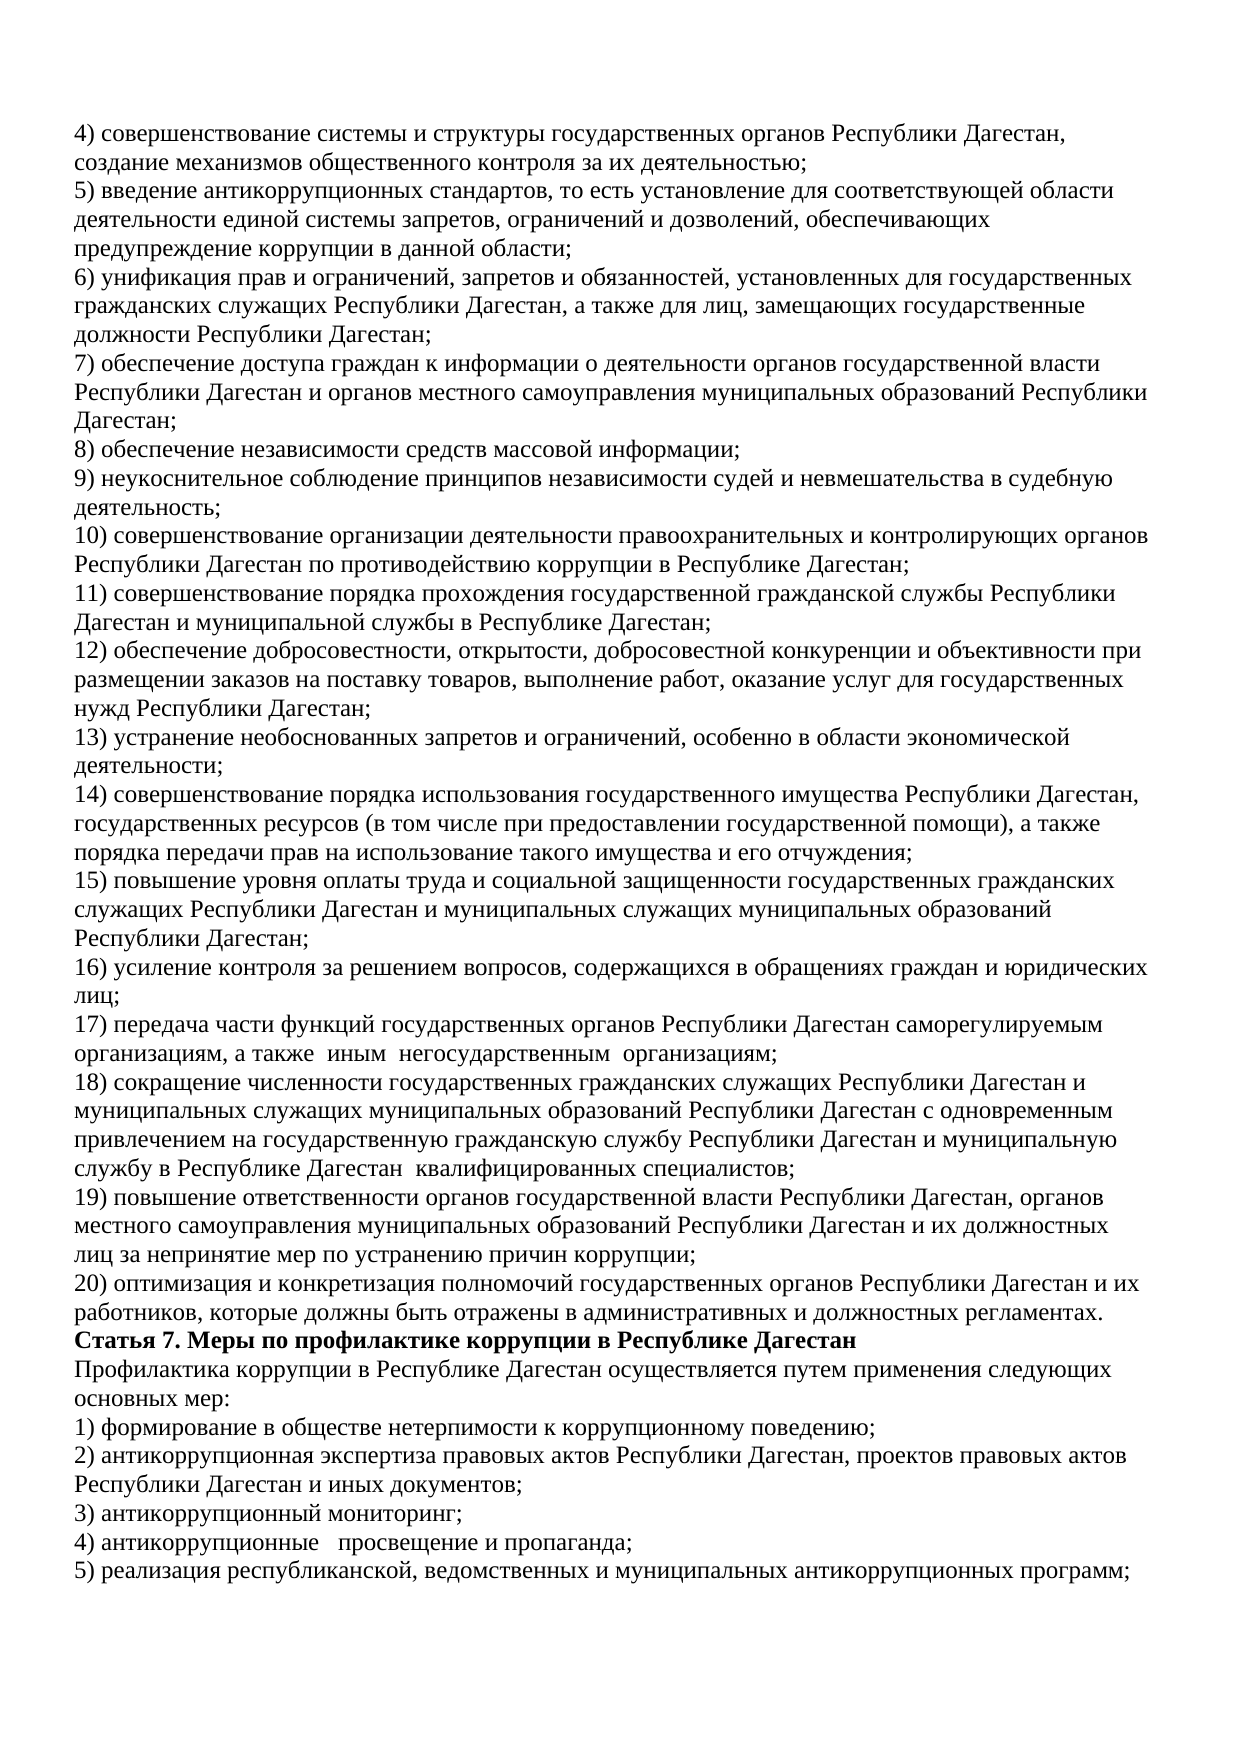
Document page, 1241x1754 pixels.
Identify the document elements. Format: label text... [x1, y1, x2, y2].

text 2) антикоррупционная экспертиза правовых актов Республики Дагестан, проектов правовых актов Республики Дагестан и иных документов; [74, 1441, 1152, 1498]
text 13) устранение необоснованных запретов и ограничений, особенно в области экономической деятельности; [74, 722, 1152, 779]
text 5) введение антикоррупционных стандартов, то есть установление для соответствующей области деятельности единой системы запретов, ограничений и дозволений, обеспечивающих предупреждение коррупции в данной области; [74, 176, 1152, 262]
text 4) антикоррупционные просвещение и пропаганда; [74, 1527, 1152, 1556]
text 4) совершенствование системы и структуры государственных органов Республики Дагестан, создание механизмов общественного контроля за их деятельностью; [74, 118, 1152, 176]
text 11) совершенствование порядка прохождения государственной гражданской службы Республики Дагестан и муниципальной службы в Республике Дагестан; [74, 578, 1152, 636]
text 5) реализация республиканской, ведомственных и муниципальных антикоррупционных программ; [74, 1556, 1152, 1584]
text 17) передача части функций государственных органов Республики Дагестан саморегулируемым организациям, а также иным негосударственным организациям; [74, 1009, 1152, 1067]
text 14) совершенствование порядка использования государственного имущества Республики Дагестан, государственных ресурсов (в том числе при предоставлении государственной помощи), а также порядка передачи прав на использование такого имущества и его отчуждения; [74, 779, 1152, 866]
text 16) усиление контроля за решением вопросов, содержащихся в обращениях граждан и юридических лиц; [74, 952, 1152, 1009]
text Статья 7. Меры по профилактике коррупции в Республике Дагестан [74, 1326, 1152, 1354]
text 9) неукоснительное соблюдение принципов независимости судей и невмешательства в судебную деятельность; [74, 463, 1152, 521]
text 18) сокращение численности государственных гражданских служащих Республики Дагестан и муниципальных служащих муниципальных образований Республики Дагестан с одновременным привлечением на государственную гражданскую службу Республики Дагестан и муниципальную службу в Республике Дагестан квалифицированных специалистов; [74, 1067, 1152, 1182]
text 3) антикоррупционный мониторинг; [74, 1498, 1152, 1527]
text 6) унификация прав и ограничений, запретов и обязанностей, установленных для государственных гражданских служащих Республики Дагестан, а также для лиц, замещающих государственные должности Республики Дагестан; [74, 262, 1152, 348]
text 1) формирование в обществе нетерпимости к коррупционному поведению; [74, 1412, 1152, 1441]
text 8) обеспечение независимости средств массовой информации; [74, 434, 1152, 463]
text 19) повышение ответственности органов государственной власти Республики Дагестан, органов местного самоуправления муниципальных образований Республики Дагестан и их должностных лиц за непринятие мер по устранению причин коррупции; [74, 1182, 1152, 1268]
text Профилактика коррупции в Республике Дагестан осуществляется путем применения следующих основных мер: [74, 1354, 1152, 1412]
text 12) обеспечение добросовестности, открытости, добросовестной конкуренции и объективности при размещении заказов на поставку товаров, выполнение работ, оказание услуг для государственных нужд Республики Дагестан; [74, 636, 1152, 722]
text 15) повышение уровня оплаты труда и социальной защищенности государственных гражданских служащих Республики Дагестан и муниципальных служащих муниципальных образований Республики Дагестан; [74, 866, 1152, 952]
text 7) обеспечение доступа граждан к информации о деятельности органов государственной власти Республики Дагестан и органов местного самоуправления муниципальных образований Республики Дагестан; [74, 348, 1152, 434]
text 10) совершенствование организации деятельности правоохранительных и контролирующих органов Республики Дагестан по противодействию коррупции в Республике Дагестан; [74, 521, 1152, 578]
text 20) оптимизация и конкретизация полномочий государственных органов Республики Дагестан и их работников, которые должны быть отражены в административных и должностных регламентах. [74, 1268, 1152, 1326]
